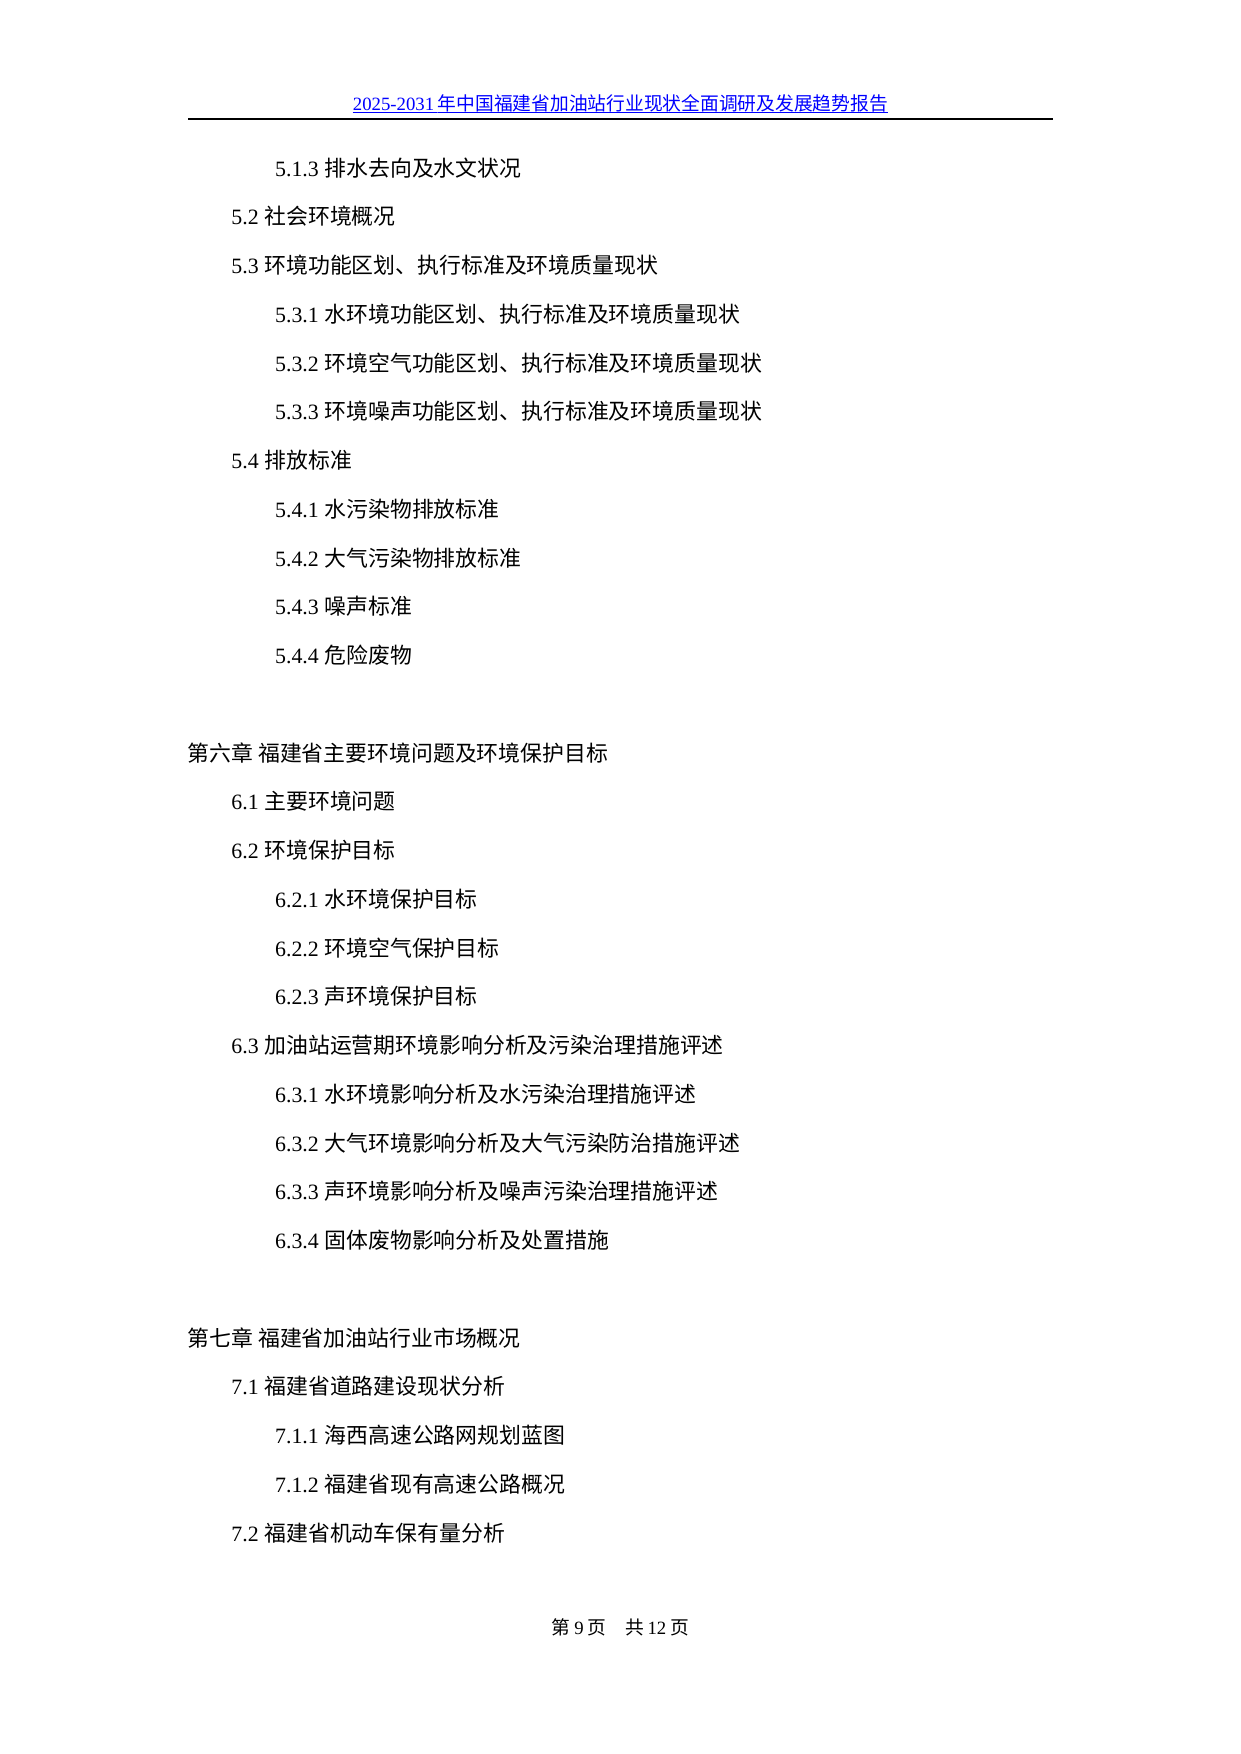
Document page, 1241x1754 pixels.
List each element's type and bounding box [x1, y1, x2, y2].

text [187, 150, 1053, 1548]
